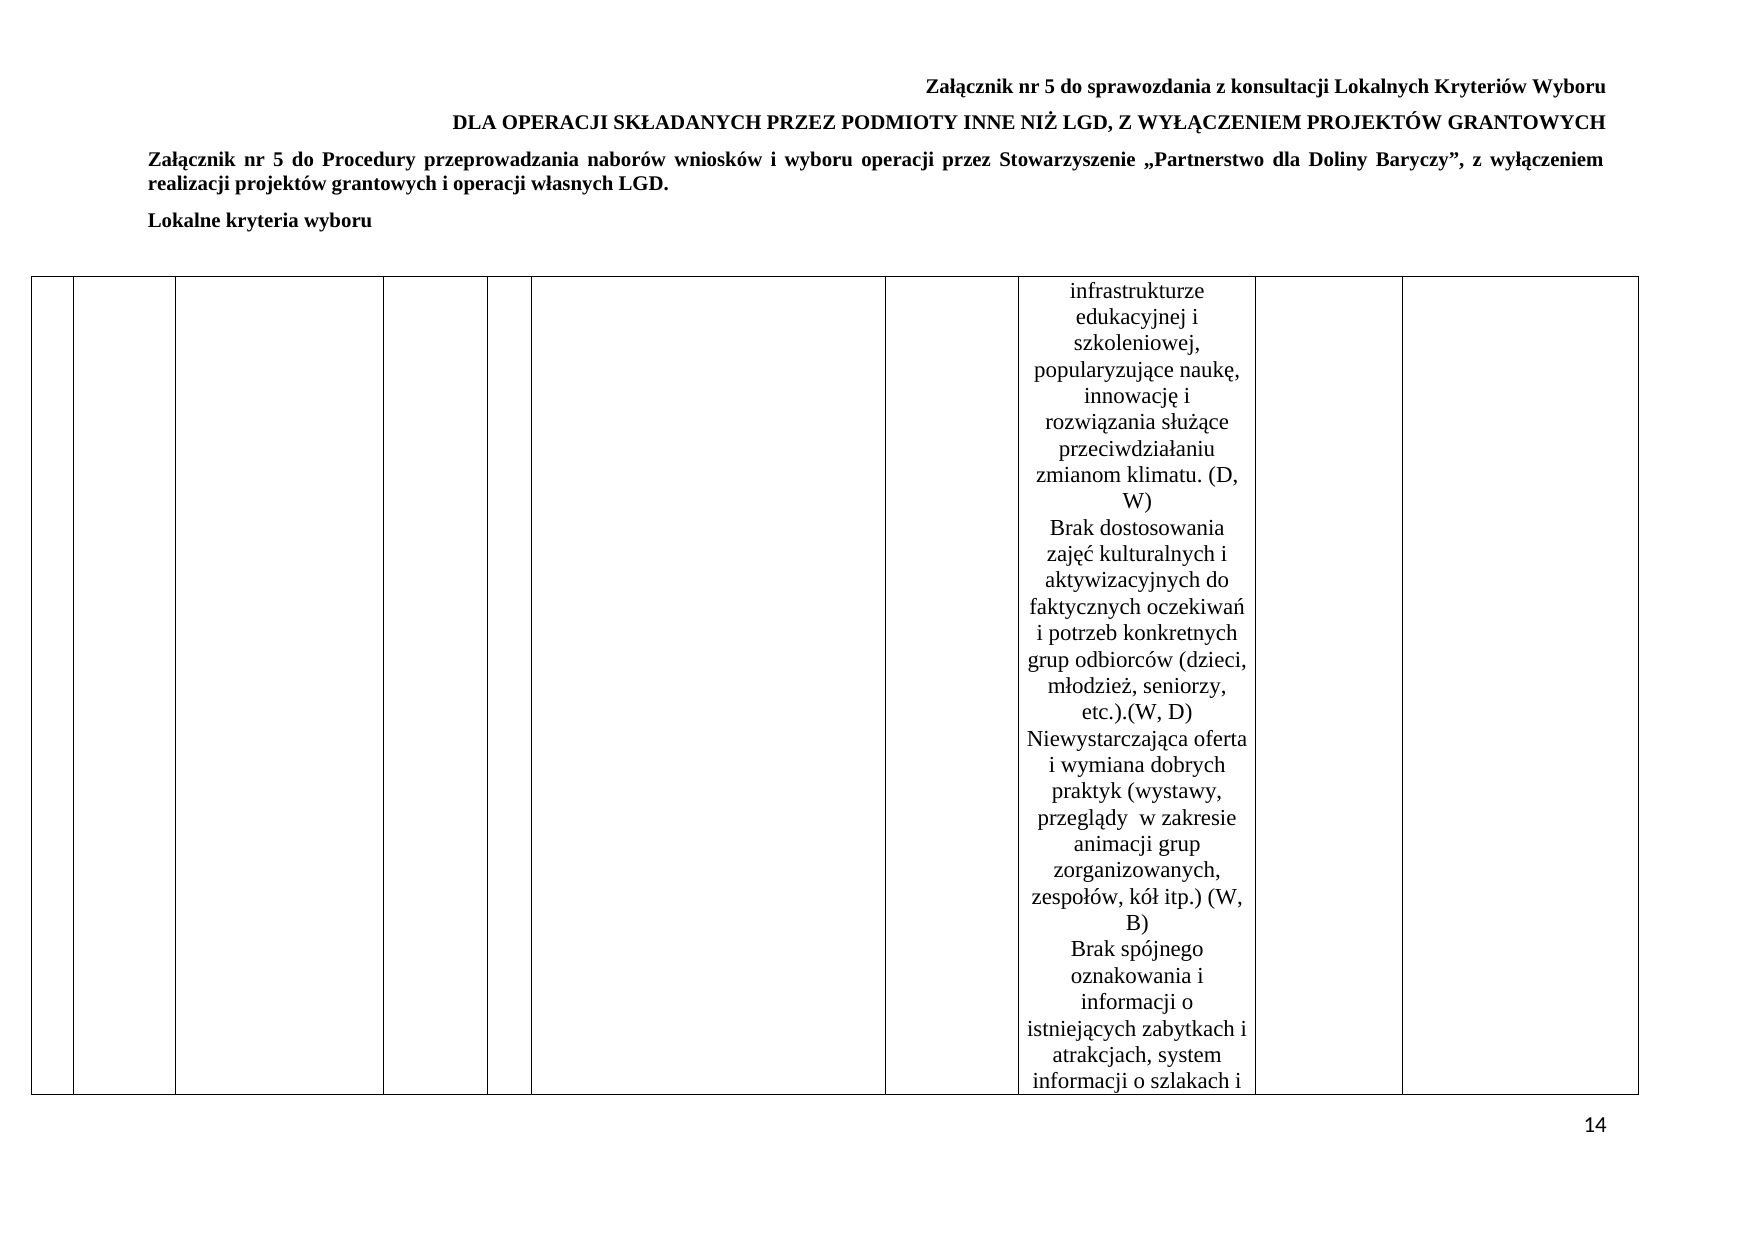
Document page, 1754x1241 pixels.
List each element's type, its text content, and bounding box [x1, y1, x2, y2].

table_cell 0 [488, 277, 531, 1094]
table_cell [384, 277, 487, 1094]
